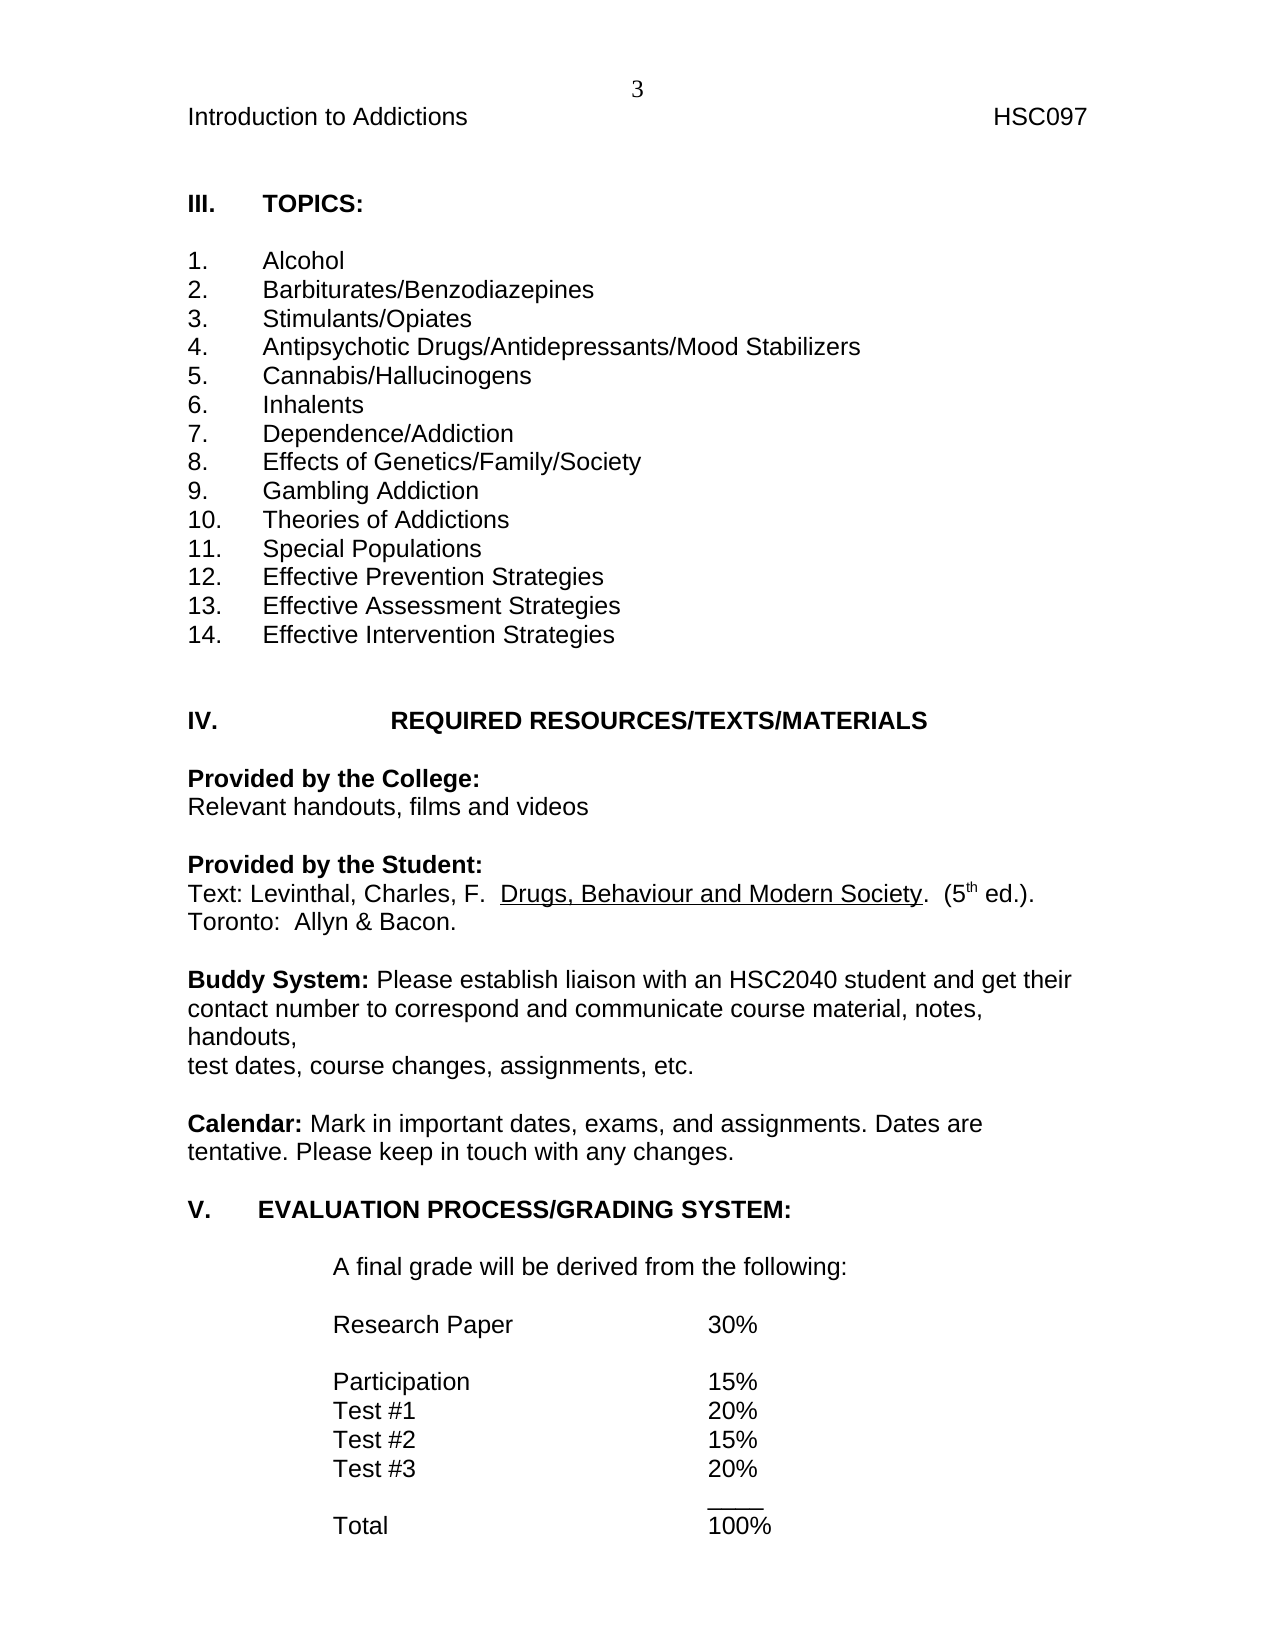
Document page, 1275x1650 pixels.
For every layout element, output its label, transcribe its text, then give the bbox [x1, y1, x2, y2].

list Alcohol [187, 246, 1087, 275]
table_header EVALUATION PROCESS/GRADING SYSTEM: A final grade will be derived from the following: Research Paper 30% Participation 15% Test #1 20% Test #2 15% Test #3 20% ____ Total 100% [246, 1195, 1099, 1540]
list Antipsychotic Drugs/Antidepressants/Mood Stabilizers [187, 332, 1087, 361]
text test dates, course changes, assignments, etc. [187, 1051, 1087, 1080]
list Barbiturates/Benzodiazepines [187, 275, 1087, 303]
list Dependence/Addiction [187, 418, 1087, 447]
list Theories of Addictions [187, 505, 1087, 533]
list Effective Intervention Strategies [187, 620, 1087, 648]
list Gambling Addiction [187, 476, 1087, 505]
text contact number to correspond and communicate course material, notes, handouts, [187, 993, 1087, 1051]
text Relevant handouts, films and videos [187, 792, 1087, 821]
text III. TOPICS: [187, 188, 1087, 217]
table_header V. [176, 1195, 246, 1540]
list Effects of Genetics/Family/Society [187, 447, 1087, 476]
list Effective Assessment Strategies [187, 591, 1087, 620]
text Provided by the College: [187, 763, 1087, 792]
list Stimulants/Opiates [187, 303, 1087, 332]
text Calendar: Mark in important dates, exams, and assignments. Dates are tentative. Please keep in touch with any changes. [187, 1108, 1087, 1166]
list Effective Prevention Strategies [187, 562, 1087, 591]
text Text: Levinthal, Charles, F. Drugs, Behaviour and Modern Society. (5th ed.). Toronto: Allyn & Bacon. [187, 878, 1087, 936]
text Provided by the Student: [187, 850, 1087, 878]
list Special Populations [187, 533, 1087, 562]
text IV. REQUIRED RESOURCES/TEXTS/MATERIALS [187, 706, 1087, 735]
list Inhalents [187, 390, 1087, 418]
list Cannabis/Hallucinogens [187, 361, 1087, 390]
text Buddy System: Please establish liaison with an 2040 student and get their [187, 965, 1087, 993]
